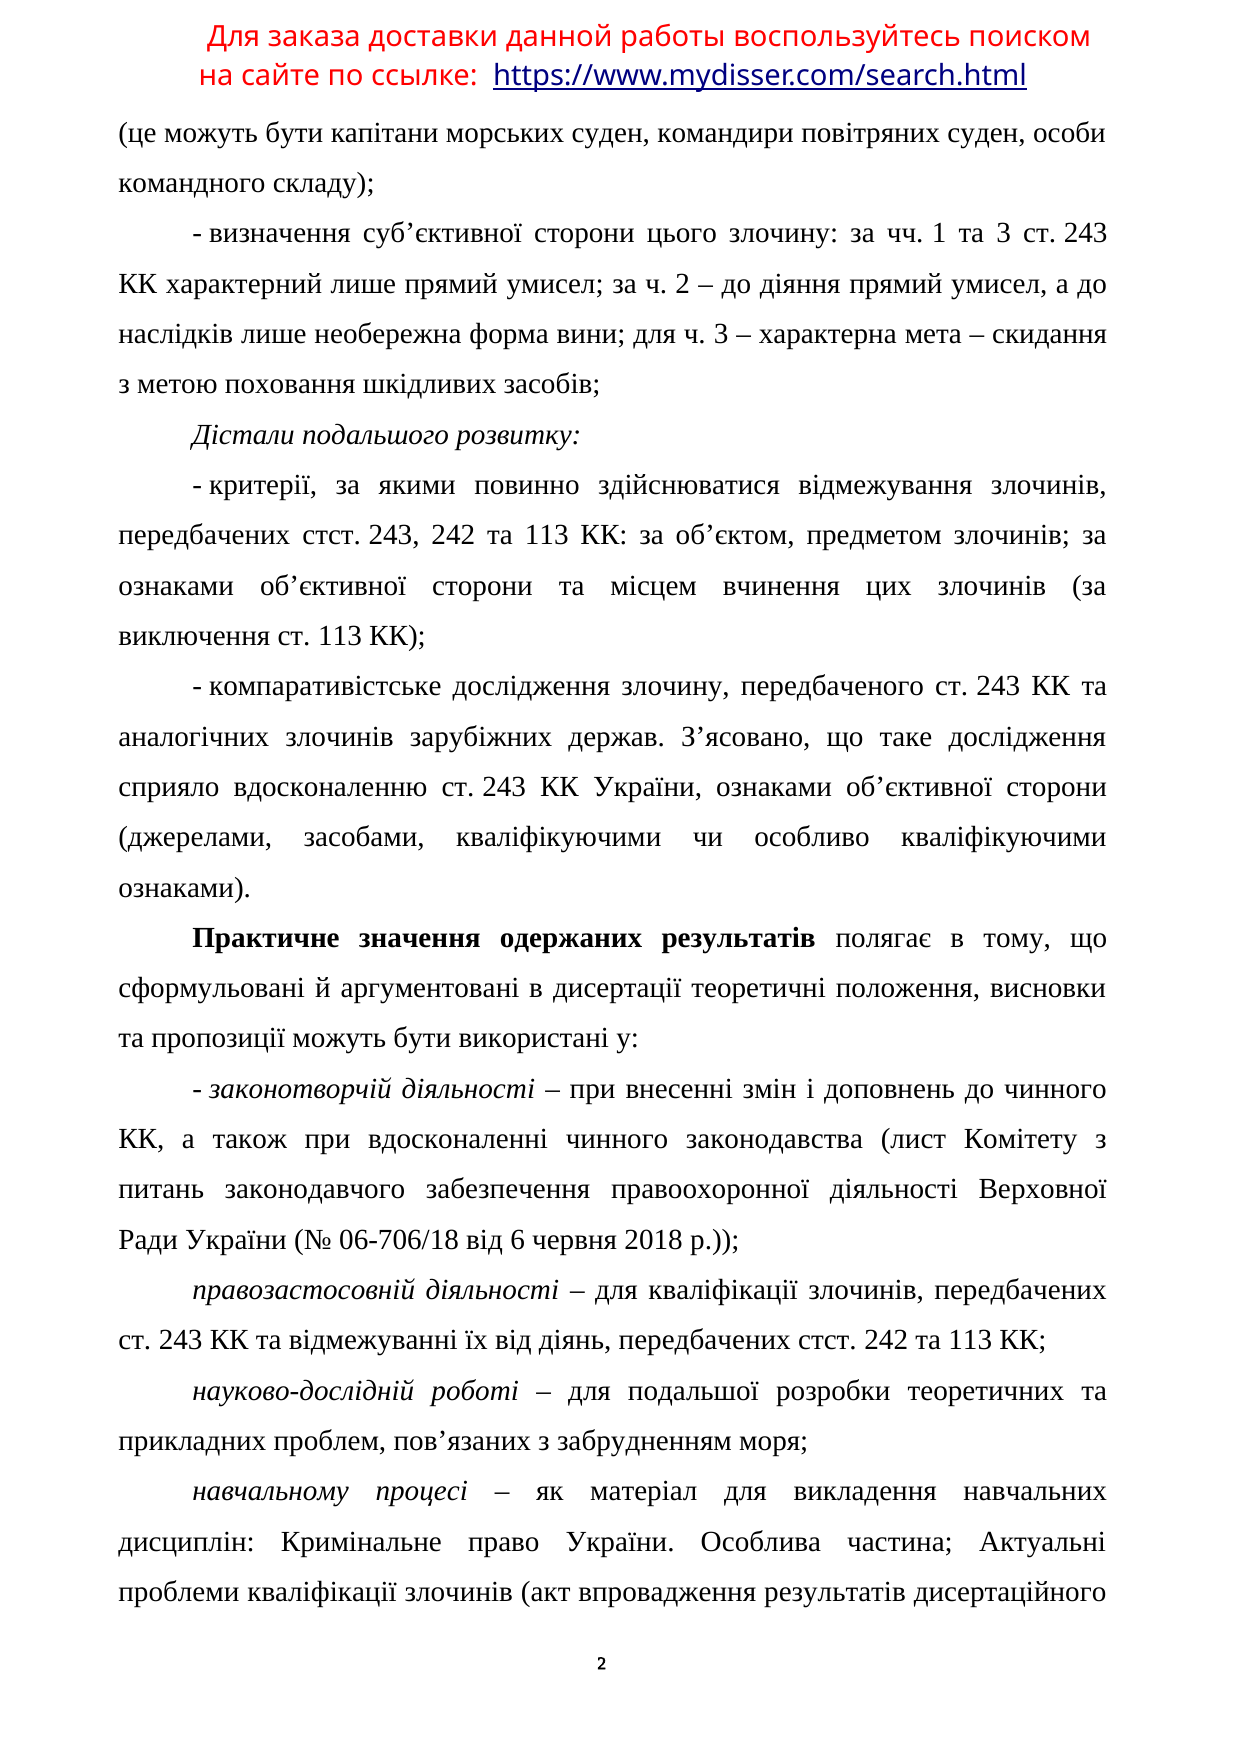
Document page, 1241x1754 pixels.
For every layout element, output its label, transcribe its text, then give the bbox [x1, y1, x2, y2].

text науково-дослідній роботі – для подальшої розробки теоретичних та прикладних проблем, пов’язаних з забрудненням моря; [118, 1373, 1107, 1457]
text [118, 1473, 1107, 1608]
text - компаративістське дослідження злочину, передбаченого ст. 243 КК та аналогічних злочинів зарубіжних держав. З’ясовано, що таке дослідження сприяло вдосконаленню ст. 243 КК України, ознаками об’єктивної сторони (джерелами, засобами, кваліфікуючими чи особливо кваліфікуючими ознаками). [118, 668, 1107, 903]
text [118, 115, 1107, 199]
text Практичне значення одержаних результатів полягає в тому, що сформульовані й аргументовані в дисертації теоретичні положення, висновки та пропозиції можуть бути використані у: [118, 920, 1107, 1054]
text правозастосовній діяльності – для кваліфікації злочинів, передбачених ст. 243 КК та відмежуванні їх від діянь, передбачених стст. 242 та 113 КК; [118, 1272, 1107, 1356]
text Дістали подальшого розвитку: [118, 417, 1107, 450]
text - законотворчій діяльності – при внесенні змін і доповнень до чинного КК, а також при вдосконаленні чинного законодавства (лист Комітету з питань законодавчого забезпечення правоохоронної діяльності Верховної Ради України (№ 06-706/18 від 6 червня 2018 р.)); [118, 1071, 1107, 1255]
text - критерії, за якими повинно здійснюватися відмежування злочинів, передбачених стст. 243, 242 та 113 КК: за об’єктом, предметом злочинів; за ознаками об’єктивної сторони та місцем вчинення цих злочинів (за виключення ст. 113 КК); [118, 467, 1107, 652]
text - визначення суб’єктивної сторони цього злочину: за чч. 1 та 3 ст. 243 КК характерний лише прямий умисел; за ч. 2 – до діяння прямий умисел, а до наслідків лише необережна форма вини; для ч. 3 – характерна мета – скидання з метою поховання шкідливих засобів; [118, 216, 1107, 400]
